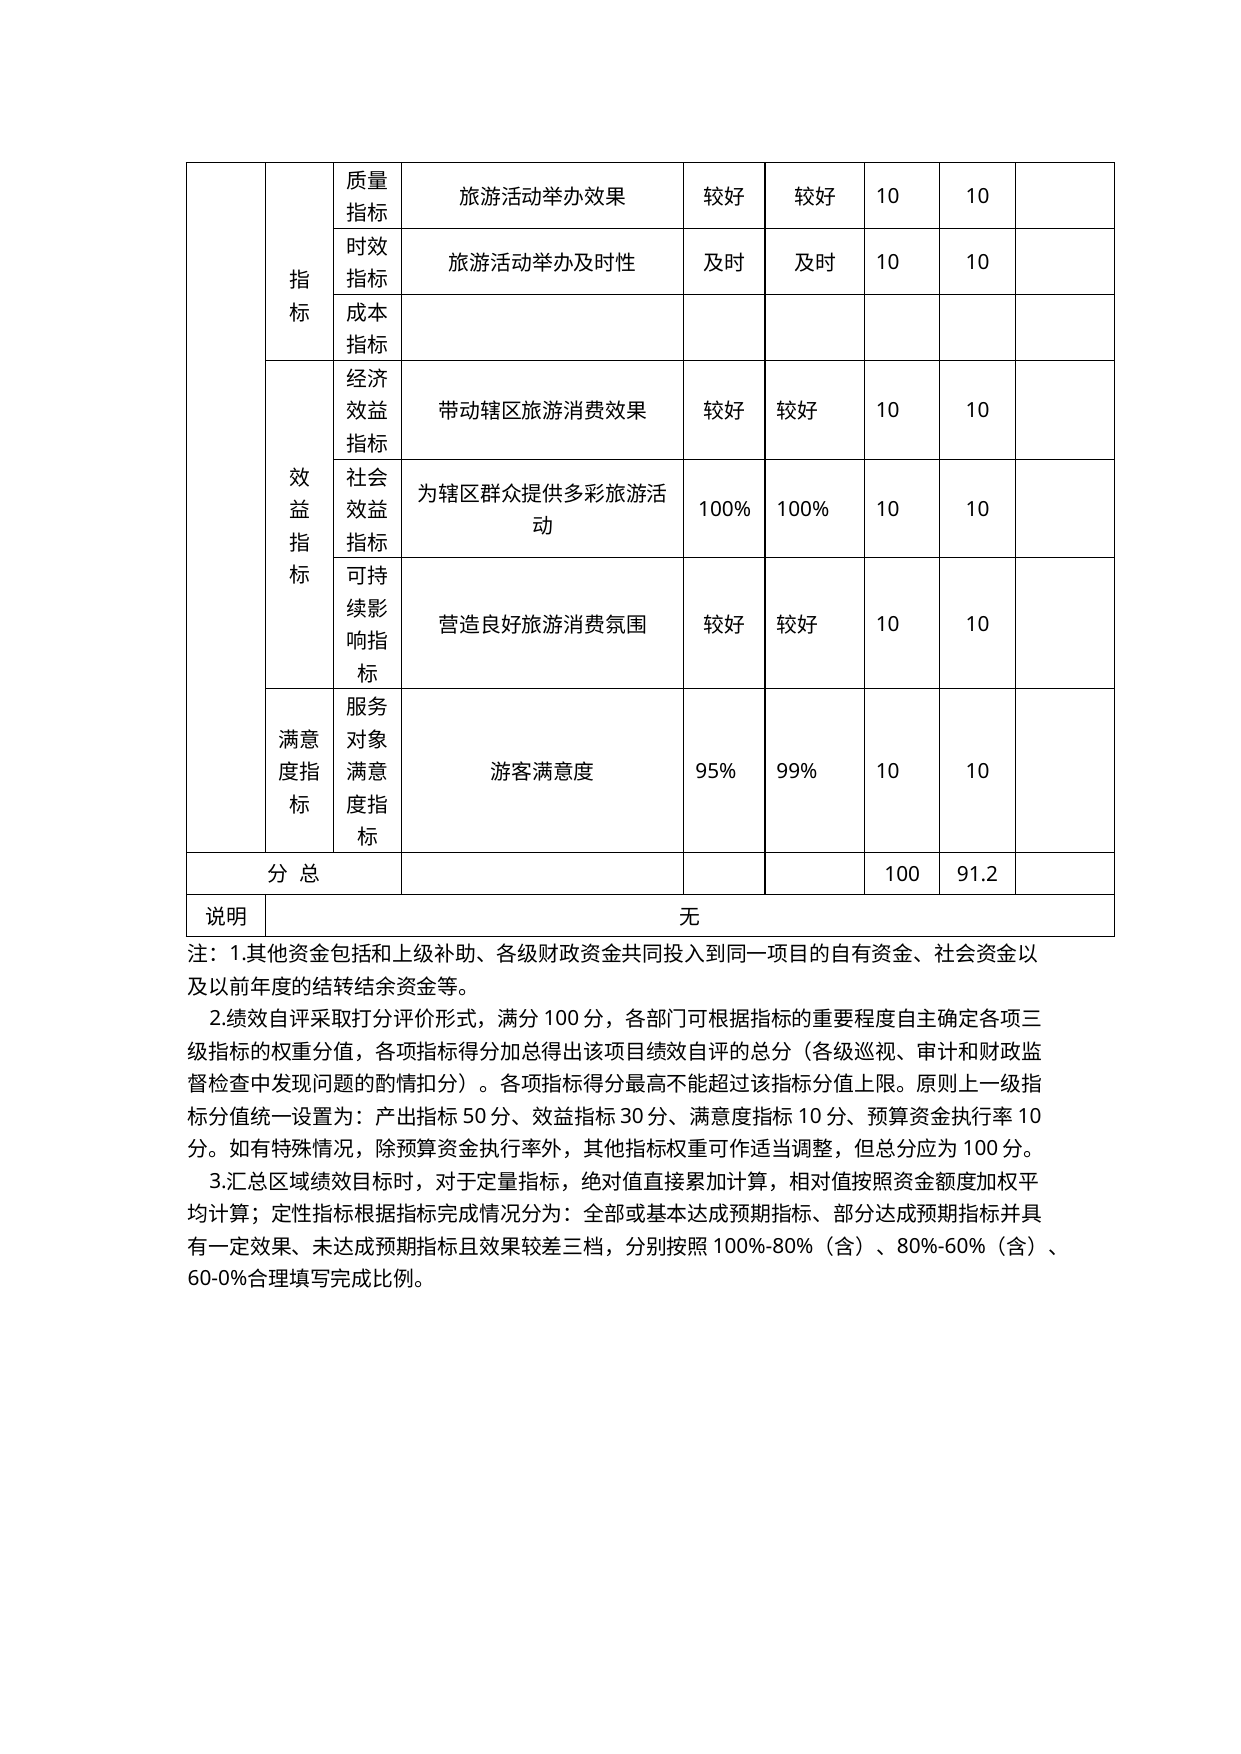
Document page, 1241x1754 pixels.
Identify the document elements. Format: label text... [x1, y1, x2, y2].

table_cell [402, 853, 683, 894]
table_cell 较好 [766, 361, 864, 459]
table_cell 10 [865, 689, 939, 852]
table_cell [402, 295, 683, 360]
table_cell 10 [865, 229, 939, 294]
table_cell [1016, 229, 1114, 294]
table_cell 无 [266, 895, 1114, 936]
table_cell [766, 853, 864, 894]
table_cell 效 益 指 标 [266, 361, 333, 688]
table_cell 较好 [684, 558, 764, 688]
table_cell [940, 295, 1015, 360]
table_cell [1016, 558, 1114, 688]
table_cell 较好 [766, 558, 864, 688]
table_cell 及时 [766, 229, 864, 294]
table_cell 可持续影响指标 [334, 558, 401, 688]
text 2.绩效自评采取打分评价形式，满分100分，各部门可根据指标的重要程度自主确定各项三级指标的权重分值，各项指标得分加总得出该项目绩效自评的总分（各级巡视、审计和财政监督检查中发现问题的酌情扣分）。各项指标得分最高不能超过该指标分值上限。原则上一级指标分值统一设置为：产出指标50分、效益指标30分、满意度指标10分、预算资金执行率10分。如有特殊情况，除预算资金执行率外，其他指标权重可作适当调整，但总分应为100分。 [187, 1002, 1053, 1164]
text 3.汇总区域绩效目标时，对于定量指标，绝对值直接累加计算，相对值按照资金额度加权平均计算；定性指标根据指标完成情况分为：全部或基本达成预期指标、部分达成预期指标并具有一定效果、未达成预期指标且效果较差三档，分别按照100%-80%（含）、80%-60%（含）、60-0%合理填写完成比例。 [187, 1164, 1053, 1294]
table_cell 说明 [187, 895, 265, 936]
table_cell 99% [766, 689, 864, 852]
table_cell 10 [865, 460, 939, 557]
table_cell 10 [940, 558, 1015, 688]
table_cell 10 [940, 361, 1015, 459]
table_cell 10 [940, 460, 1015, 557]
table_cell 经济效益 指标 [334, 361, 401, 459]
table_cell 较好 [684, 361, 764, 459]
table_cell 10 [865, 163, 939, 228]
text 注：1.其他资金包括和上级补助、各级财政资金共同投入到同一项目的自有资金、社会资金以及以前年度的结转结余资金等。 [187, 937, 1053, 1002]
table_cell 满意度指标 [266, 689, 333, 852]
table_cell 服务对象 满意度指标 [334, 689, 401, 852]
table_cell [1016, 361, 1114, 459]
table_cell [1016, 295, 1114, 360]
table_cell 总分 [187, 853, 401, 894]
table_cell 较好 [766, 163, 864, 228]
table_cell [684, 853, 764, 894]
table_cell 10 [940, 163, 1015, 228]
table_cell [1016, 460, 1114, 557]
table_cell [865, 295, 939, 360]
table_cell 10 [865, 361, 939, 459]
table_cell 91.2 [940, 853, 1015, 894]
table_cell 为辖区群众提供多彩旅游活动 [402, 460, 683, 557]
table_cell 100% [766, 460, 864, 557]
table_cell 10 [940, 689, 1015, 852]
table_cell [1016, 163, 1114, 228]
table_cell 较好 [684, 163, 764, 228]
table_cell 10 [865, 558, 939, 688]
table_cell 100 [865, 853, 939, 894]
table_cell 营造良好旅游消费氛围 [402, 558, 683, 688]
table_cell [1016, 853, 1114, 894]
table_cell 95% [684, 689, 764, 852]
table_cell 游客满意度 [402, 689, 683, 852]
table_cell [766, 295, 864, 360]
table_cell 社会效益 指标 [334, 460, 401, 557]
table_cell 成本指标 [334, 295, 401, 360]
table_cell 及时 [684, 229, 764, 294]
table_cell 旅游活动举办效果 [402, 163, 683, 228]
table_cell [684, 295, 764, 360]
table_cell 带动辖区旅游消费效果 [402, 361, 683, 459]
table_cell 10 [940, 229, 1015, 294]
table_cell [1016, 689, 1114, 852]
table_cell 旅游活动举办及时性 [402, 229, 683, 294]
table_cell 100% [684, 460, 764, 557]
table_cell 时效指标 [334, 229, 401, 294]
table_cell 质量指标 [334, 163, 401, 228]
